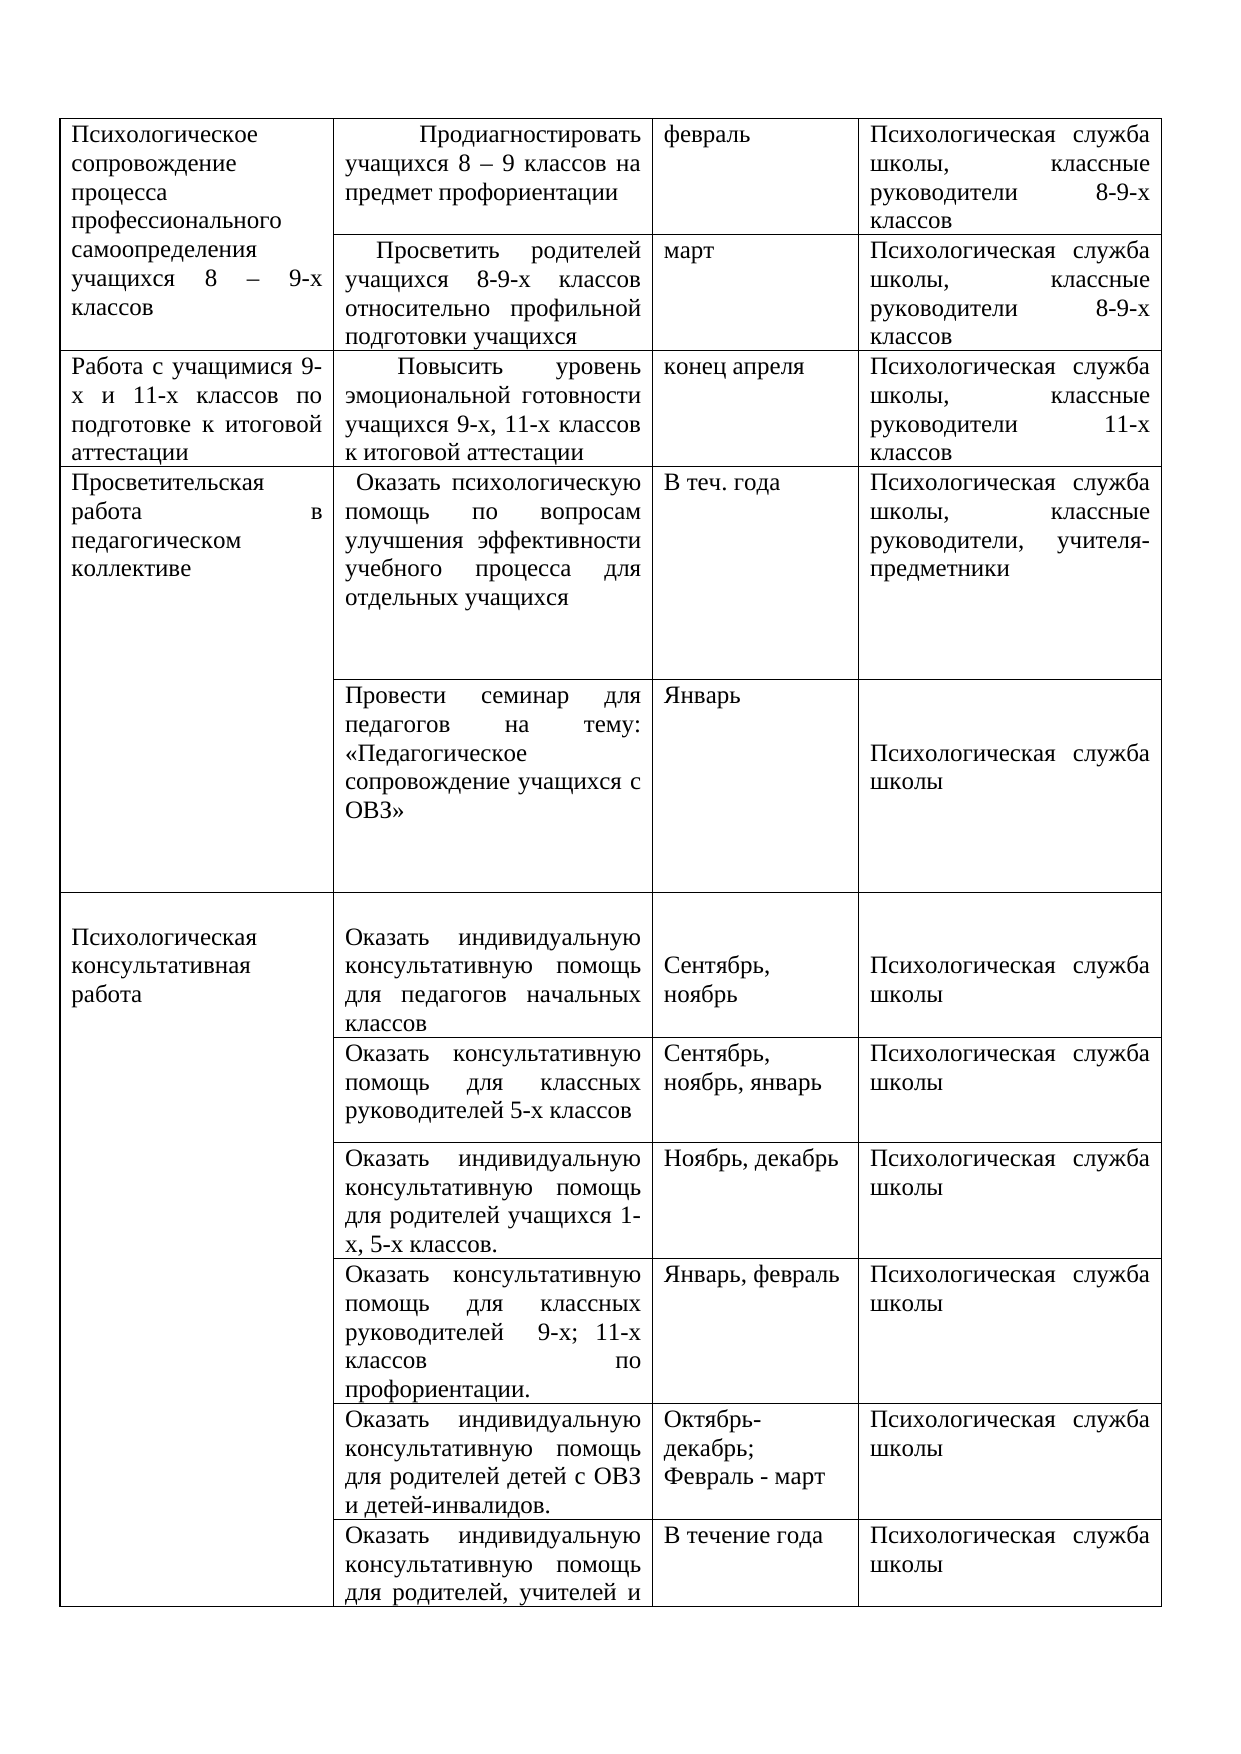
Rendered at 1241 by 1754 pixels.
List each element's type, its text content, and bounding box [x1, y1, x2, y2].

table_cell Повысить уровень эмоциональной готовности учащихся 9-х, 11-х классов к итоговой аттестации [334, 351, 652, 466]
table_cell Психологическая служба школы [859, 893, 1161, 1037]
table_cell Ноябрь, декабрь [653, 1143, 858, 1258]
table_cell В теч. года [653, 467, 858, 679]
table_cell Оказать консультативную помощь для классных руководителей 5-х классов [334, 1038, 652, 1142]
table_cell Психологическая служба школы [859, 680, 1161, 892]
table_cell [334, 1520, 652, 1606]
table_cell В течение года [653, 1520, 858, 1606]
table_cell Январь [653, 680, 858, 892]
table_cell Провести семинар для педагогов на тему: «Педагогическое сопровождение учащихся с ОВЗ» [334, 680, 652, 892]
table_cell Просветить родителей учащихся 8-9-х классов относительно профильной подготовки учащихся [334, 235, 652, 350]
table_cell Продиагностировать учащихся 8 – 9 классов на предмет профориентации [334, 119, 652, 234]
table_cell Сентябрь, ноябрь [653, 893, 858, 1037]
table_cell Октябрь- декабрь; Февраль - март [653, 1404, 858, 1519]
table_cell Январь, февраль [653, 1259, 858, 1403]
table_cell март [653, 235, 858, 350]
table_cell Психологическая служба школы, классные руководители, учителя-предметники [859, 467, 1161, 679]
table_cell Оказать индивидуальную консультативную помощь для педагогов начальных классов [334, 893, 652, 1037]
table_cell Психологическая служба школы, классные руководители 8-9-х классов [859, 119, 1161, 234]
table_cell Оказать индивидуальную консультативную помощь для родителей учащихся 1-х, 5-х классов. [334, 1143, 652, 1258]
table_cell Оказать консультативную помощь для классных руководителей 9-х; 11-х классов по профориентации. [334, 1259, 652, 1403]
table_cell Оказать психологическую помощь по вопросам улучшения эффективности учебного процесса для отдельных учащихся [334, 467, 652, 679]
table_cell Просветительская работа в педагогическом коллективе [61, 467, 333, 892]
table_cell Психологическая служба школы [859, 1404, 1161, 1519]
table_cell Психологическое сопровождение процесса профессионального самоопределения учащихся 8 – 9-х классов [61, 119, 333, 350]
table_cell Психологическая служба школы [859, 1143, 1161, 1258]
table_cell Работа с учащимися 9-х и 11-х классов по подготовке к итоговой аттестации [61, 351, 333, 466]
table_cell Оказать индивидуальную консультативную помощь для родителей детей с ОВЗ и детей-инвалидов. [334, 1404, 652, 1519]
table_cell Психологическая служба школы [859, 1038, 1161, 1142]
table_cell Сентябрь, ноябрь, январь [653, 1038, 858, 1142]
table_cell Психологическая служба школы, классные руководители 11-х классов [859, 351, 1161, 466]
table_cell Психологическая консультативная работа [61, 893, 333, 1606]
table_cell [859, 1520, 1161, 1606]
table_cell февраль [653, 119, 858, 234]
table_cell Психологическая служба школы [859, 1259, 1161, 1403]
table_cell Психологическая служба школы, классные руководители 8-9-х классов [859, 235, 1161, 350]
table_cell конец апреля [653, 351, 858, 466]
